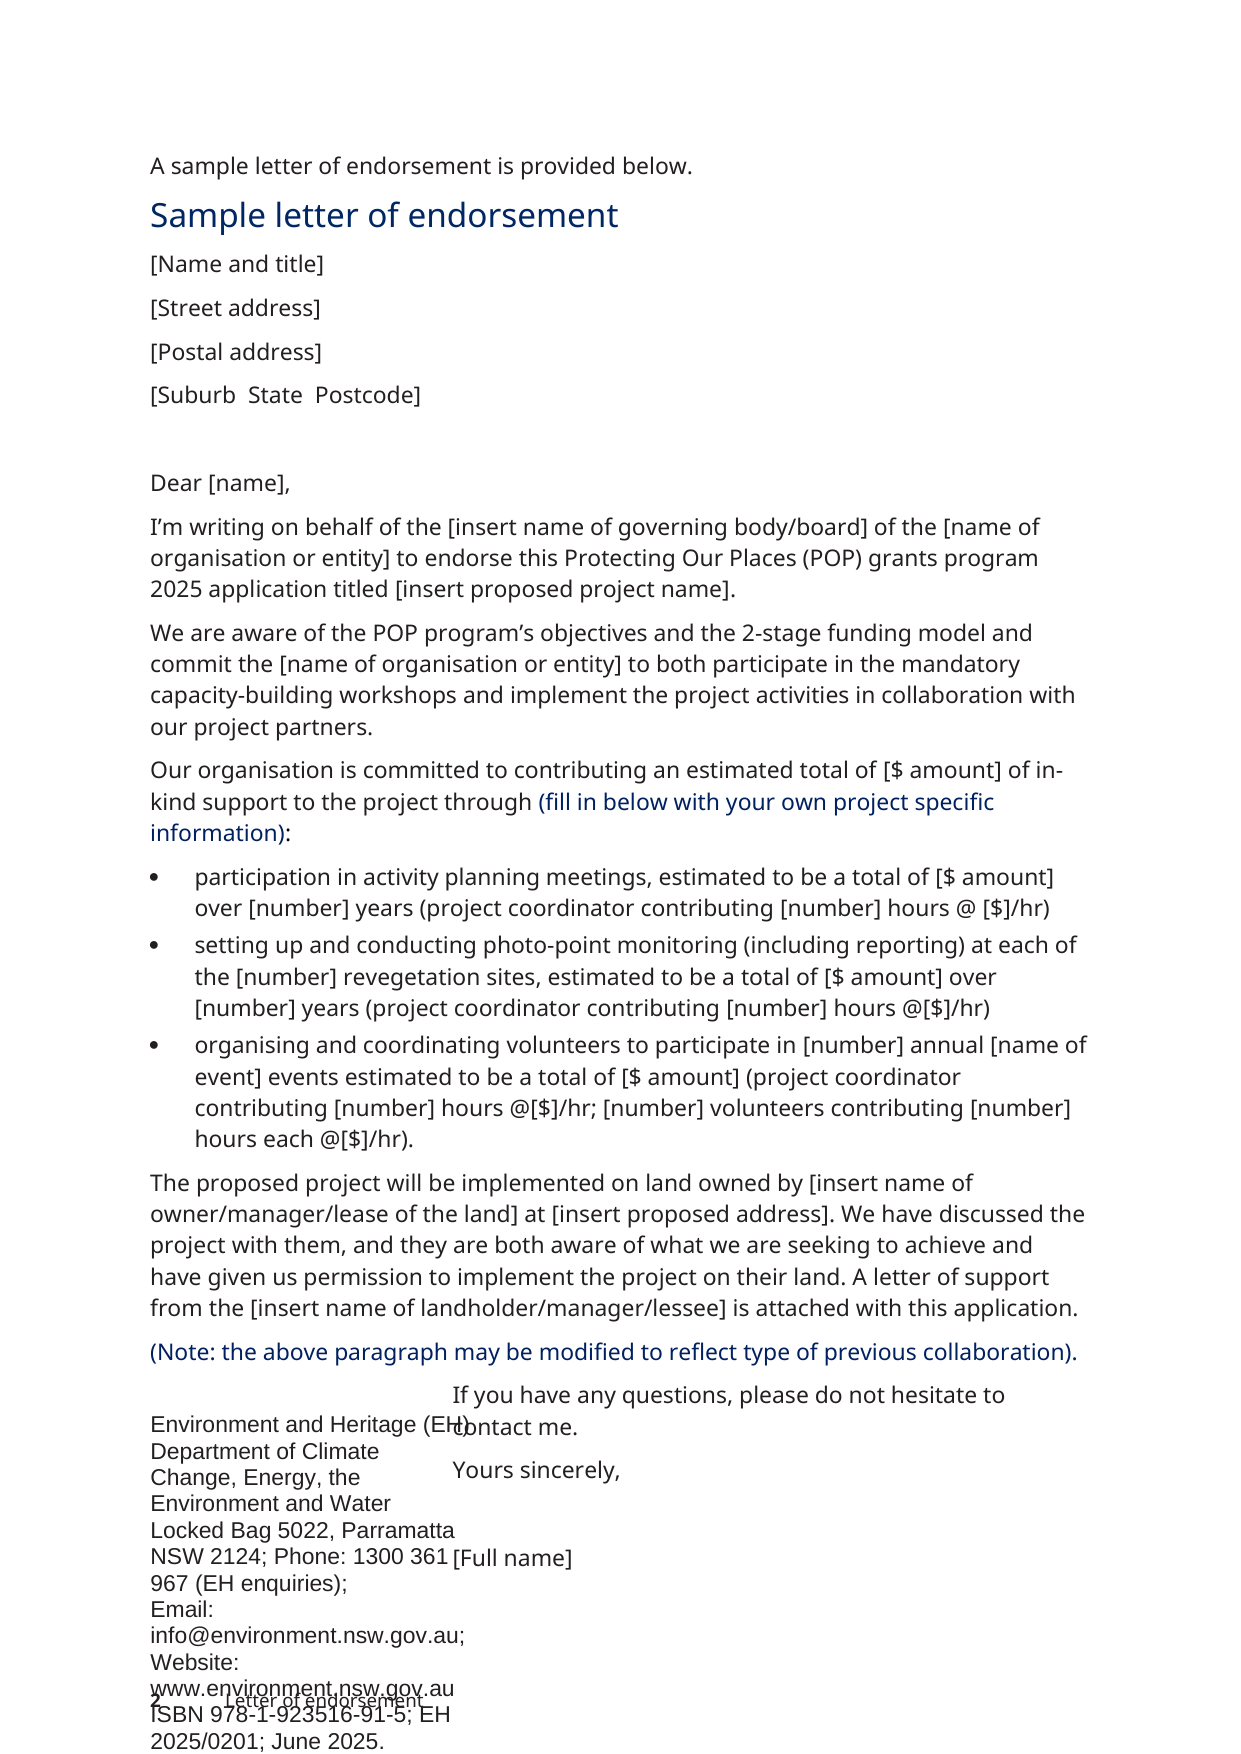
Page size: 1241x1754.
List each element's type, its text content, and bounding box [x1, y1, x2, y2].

text Environment and Heritage (EH) Department of Climate Change, Energy, the Environment and Water Locked Bag 5022, Parramatta NSW 2124; Phone: 1300 361 967 (EH enquiries); Email: info@environment.nsw.gov.au; Website: www.environment.nsw.gov.au ISBN 978-1-923516-91-5; EH 2025/0201; June 2025. [150, 1411, 452, 1754]
list participation in activity planning meetings, estimated to be a total of over years (project coordinator contributing hours @ /hr) [150, 860, 1090, 923]
text We are aware of the POP program’s objectives and the 2-stage funding model and commit the [name of organisation or entity] to both participate in the mandatory capacity-building workshops and implement the project activities in collaboration with our project partners. [150, 617, 1090, 742]
text (Note: the above paragraph may be modified to reflect type of previous collaboration). [150, 1335, 1090, 1367]
list organising and coordinating volunteers to participate in annual events estimated to be a total of (project coordinator contributing hours @/hr; volunteers contributing hours each @/hr). [150, 1029, 1090, 1154]
text If you have any questions, please do not hesitate to contact me. [150, 1379, 1090, 1442]
list A sample letter of endorsement is provided below. [150, 150, 1090, 181]
list setting up and conducting photo-point monitoring (including reporting) at each of the revegetation sites, estimated to be a total of over years (project coordinator contributing hours @/hr) [150, 929, 1090, 1023]
text Yours sincerely, [452, 1454, 1090, 1485]
subtitle Sample letter of endorsement [150, 194, 1090, 235]
text Dear , [150, 467, 1090, 498]
text I’m writing on behalf of the [insert name of governing body/board] of the [name of organisation or entity] to endorse this Protecting Our Places (POP) grants program 2025 application titled . [150, 510, 1090, 604]
text Our organisation is committed to contributing an estimated total of of in-kind support to the project through (fill in below with your own project specific information): [150, 754, 1090, 848]
text The proposed project will be implemented on land owned by . We have discussed the project with them, and they are both aware of what we are seeking to achieve and have given us permission to implement the project on their land. A letter of support from is attached with this application. [150, 1167, 1090, 1323]
